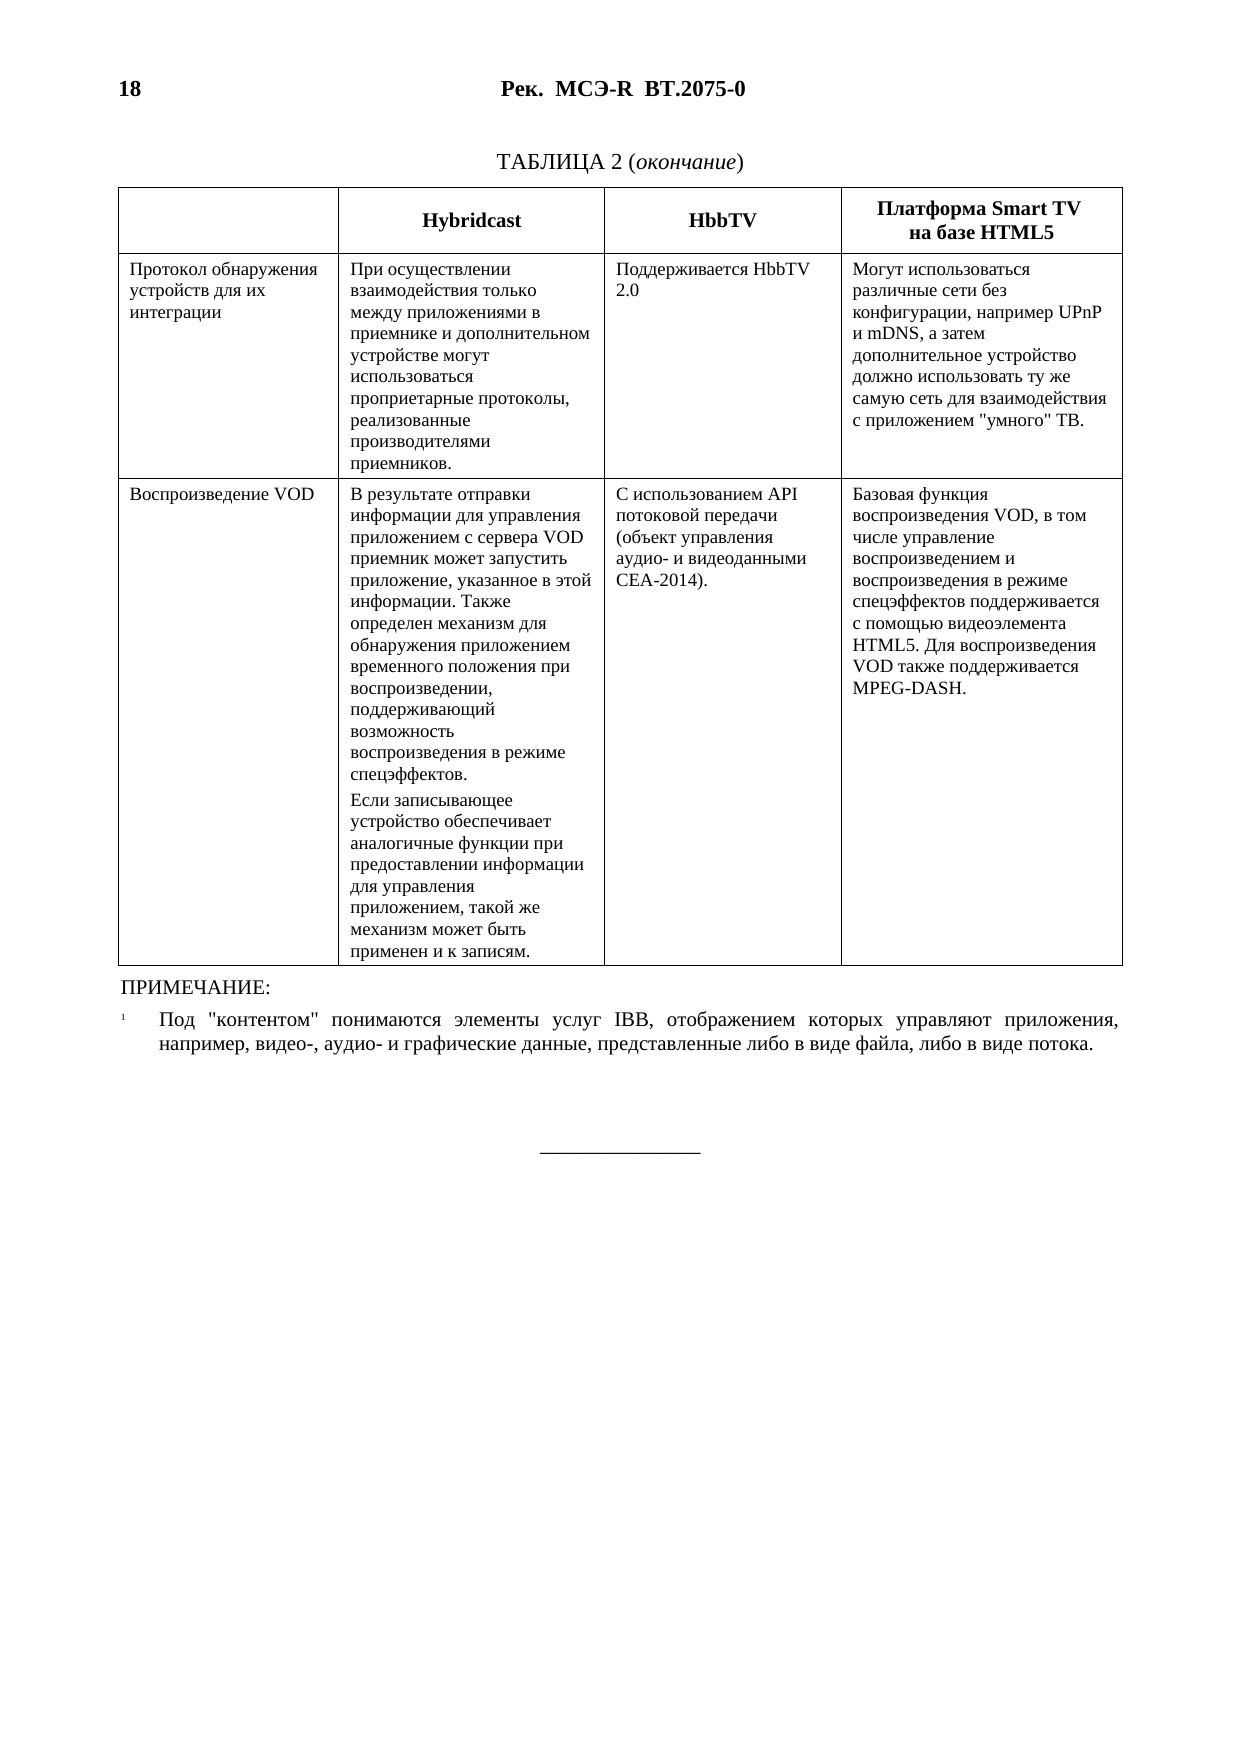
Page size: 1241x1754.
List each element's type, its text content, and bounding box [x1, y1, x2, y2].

text ______________ [118, 1130, 1122, 1157]
table_cell В результате отправки информации для управления приложением с сервера VOD приемник может запустить приложение, указанное в этой информации. Также определен механизм для обнаружения приложением временного положения при воспроизведении, поддерживающий возможность воспроизведения в режиме спецэффектов. Если записывающее устройство обеспечивает аналогичные функции при предоставлении информации для управления приложением, такой же механизм может быть применен и к записям. [339, 479, 604, 965]
table_cell При осуществлении взаимодействия только между приложениями в приемнике и дополнительном устройстве могут использоваться проприетарные протоколы, реализованные производителями приемников. [339, 254, 604, 477]
table_header Hybridcast [339, 188, 604, 252]
table_cell ПРИМЕЧАНИЕ: 1 Под "контентом" понимаются элементы услуг IBB, отображением которых управляют приложения, например, видео-, аудио- и графические данные, представленные либо в виде файла, либо в виде потока. [118, 966, 1122, 1055]
table_header Платформа Smart TV на базе HTML5 [842, 188, 1122, 252]
table_header [119, 188, 338, 252]
text ТАБЛИЦА 2 (окончание) [118, 148, 1122, 174]
table_cell Поддерживается HbbTV 2.0 [605, 254, 841, 477]
table_cell Протокол обнаружения устройств для их интеграции [119, 254, 338, 477]
table_cell Воспроизведение VOD [119, 479, 338, 965]
table_cell С использованием API потоковой передачи (объект управления аудио- и видеоданными CEA-2014). [605, 479, 841, 965]
table_cell Базовая функция воспроизведения VOD, в том числе управление воспроизведением и воспроизведения в режиме спецэффектов поддерживается с помощью видеоэлемента HTML5. Для воспроизведения VOD также поддерживается MPEG-DASH. [842, 479, 1122, 965]
table_header HbbTV [605, 188, 841, 252]
table_cell Могут использоваться различные сети без конфигурации, например UPnP и mDNS, а затем дополнительное устройство должно использовать ту же самую сеть для взаимодействия с приложением "умного" ТВ. [842, 254, 1122, 477]
